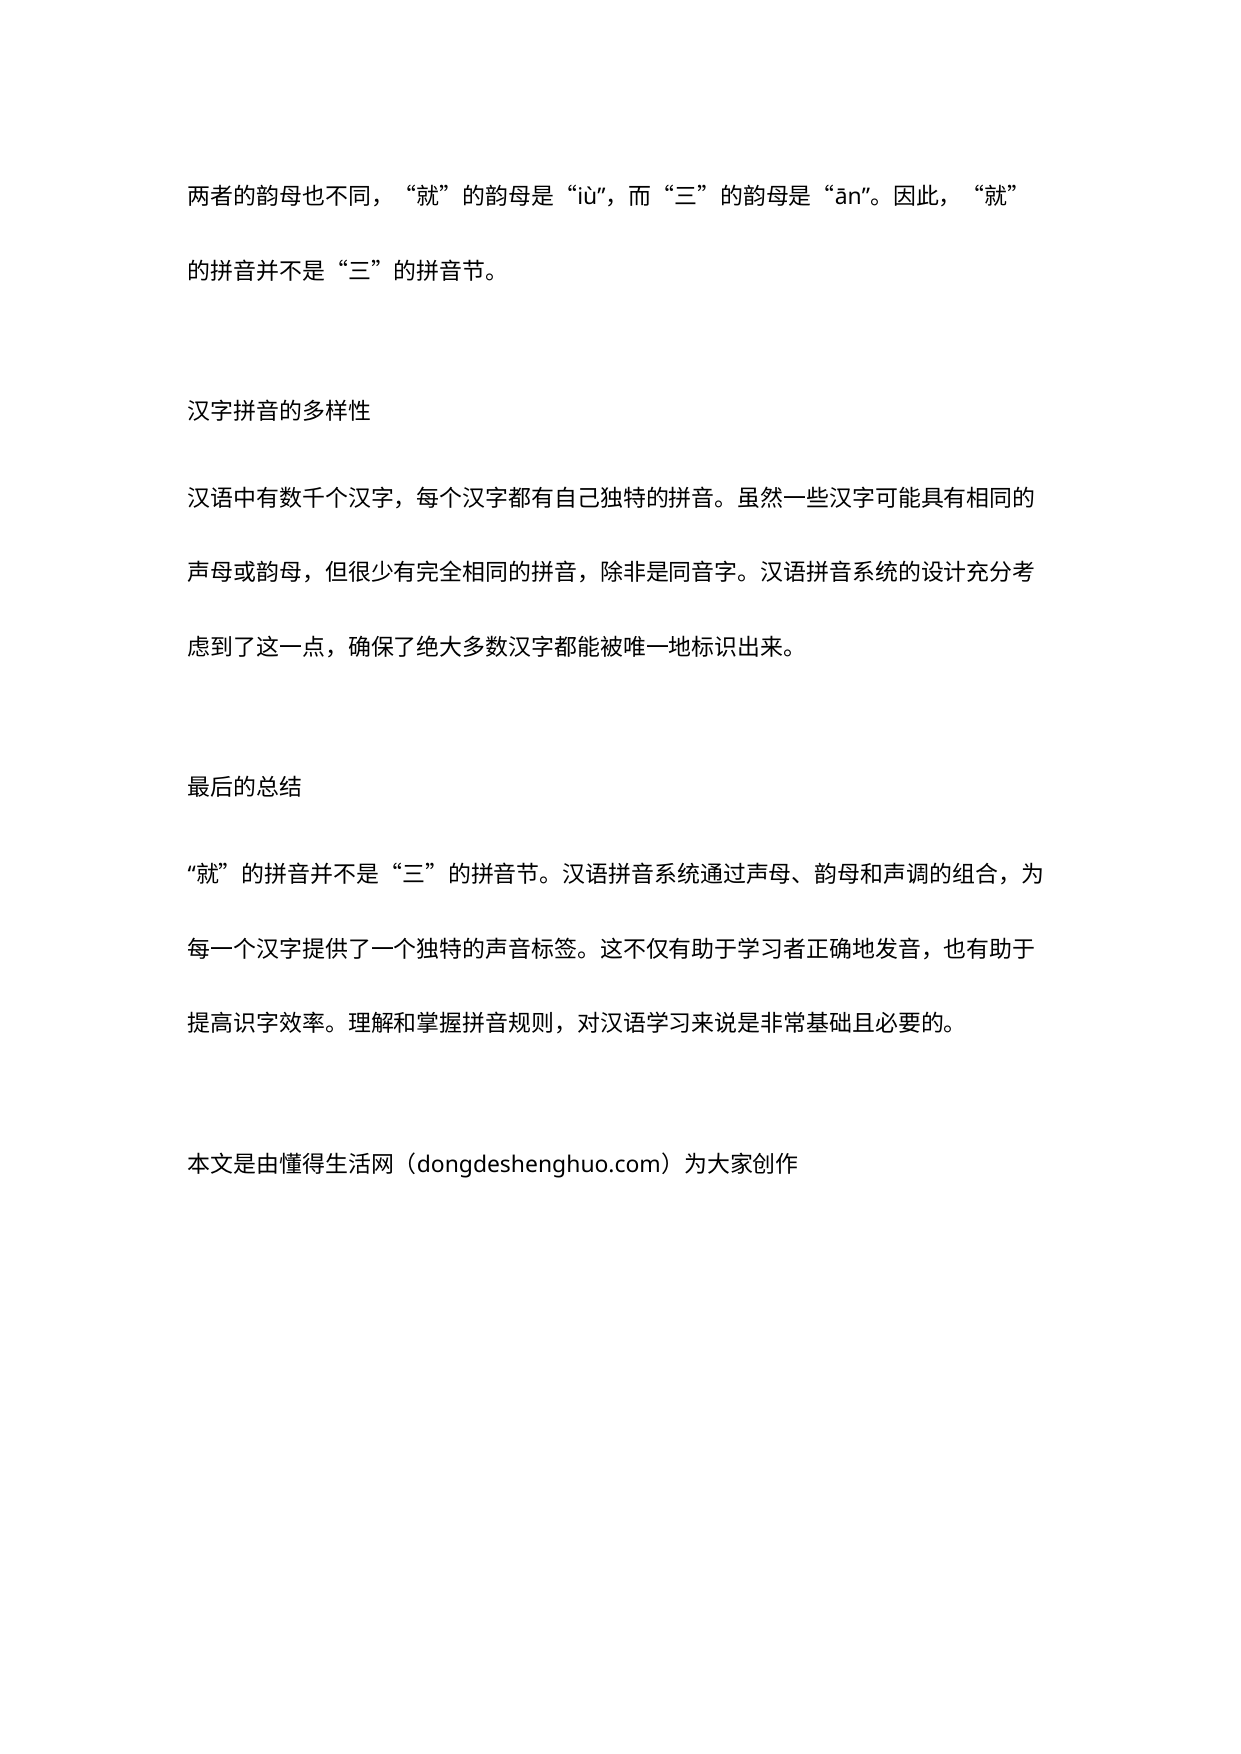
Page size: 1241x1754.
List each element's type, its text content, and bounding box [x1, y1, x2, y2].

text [187, 162, 1053, 302]
text “就”的拼音并不是“三”的拼音节。汉语拼音系统通过声母、韵母和声调的组合，为每一个汉字提供了一个独特的声音标签。这不仅有助于学习者正确地发音，也有助于提高识字效率。理解和掌握拼音规则，对汉语学习来说是非常基础且必要的。 [187, 840, 1053, 1054]
text 汉语中有数千个汉字，每个汉字都有自己独特的拼音。虽然一些汉字可能具有相同的声母或韵母，但很少有完全相同的拼音，除非是同音字。汉语拼音系统的设计充分考虑到了这一点，确保了绝大多数汉字都能被唯一地标识出来。 [187, 464, 1053, 678]
text 汉字拼音的多样性 [187, 377, 1053, 442]
text 本文是由懂得生活网（dongdeshenghuo.com）为大家创作 [187, 1130, 1053, 1195]
text 最后的总结 [187, 753, 1053, 818]
